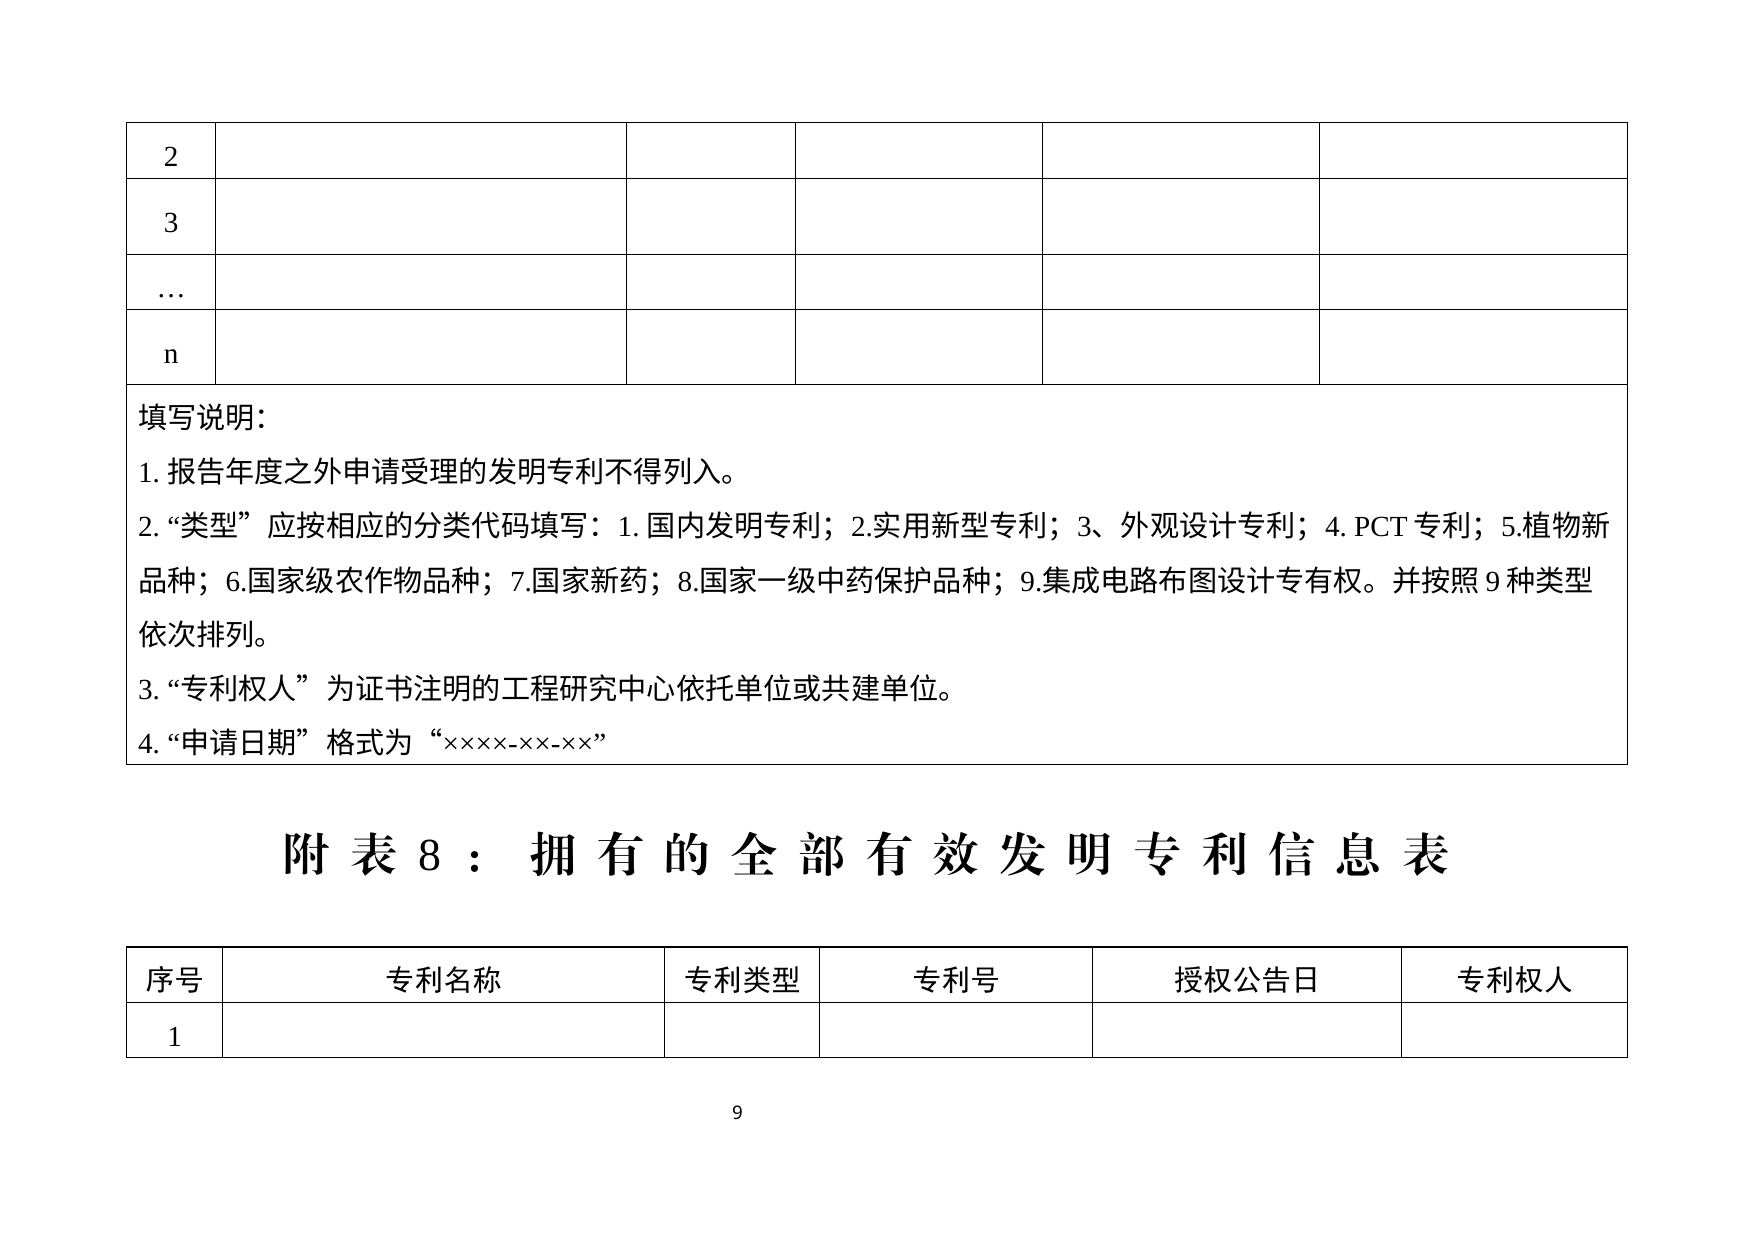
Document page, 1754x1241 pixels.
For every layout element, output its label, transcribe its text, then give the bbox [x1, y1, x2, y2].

table_cell [1043, 179, 1319, 253]
table_cell [216, 310, 626, 384]
table_cell [216, 123, 626, 178]
table_cell [796, 255, 1042, 309]
table_header 专利名称 [223, 948, 664, 1002]
table_cell [1320, 255, 1627, 309]
table_cell [1043, 123, 1319, 178]
table_cell 2 [127, 123, 215, 178]
table_header 授权公告日 [1093, 948, 1401, 1002]
text 附表8：拥有的全部有效发明专利信息表 [127, 826, 1627, 886]
table_cell [223, 1003, 664, 1057]
table_cell [627, 179, 795, 253]
table_cell [1043, 255, 1319, 309]
table_cell [216, 179, 626, 253]
table_cell [820, 1003, 1092, 1057]
table_cell [796, 310, 1042, 384]
table_cell [1320, 179, 1627, 253]
table_cell [216, 255, 626, 309]
table_cell n [127, 310, 215, 384]
table_cell [1043, 310, 1319, 384]
table_cell [796, 123, 1042, 178]
table_header 专利权人 [1402, 948, 1627, 1002]
table_header 专利类型 [665, 948, 819, 1002]
table_cell 3 [127, 179, 215, 253]
table_cell [1320, 310, 1627, 384]
table_cell [627, 255, 795, 309]
table_header 序号 [127, 948, 222, 1002]
table_cell … [127, 255, 215, 309]
table_cell [665, 1003, 819, 1057]
table_cell 1 [127, 1003, 222, 1057]
table_cell [1402, 1003, 1627, 1057]
table_cell 填写说明： 1. 报告年度之外申请受理的发明专利不得列入。 2. “类型”应按相应的分类代码填写：1. 国内发明专利；2.实用新型专利；3、外观设计专利；4. PCT专利；5.植物新品种；6.国家级农作物品种；7.国家新药；8.国家一级中药保护品种；9.集成电路布图设计专有权。并按照9种类型依次排列。 3. “专利权人”为证书注明的工程研究中心依托单位或共建单位。 4. “申请日期”格式为“××××-××-××” [127, 385, 1627, 764]
table_cell [627, 310, 795, 384]
table_cell [796, 179, 1042, 253]
table_header 专利号 [820, 948, 1092, 1002]
table_cell [1093, 1003, 1401, 1057]
table_cell [627, 123, 795, 178]
table_cell [1320, 123, 1627, 178]
